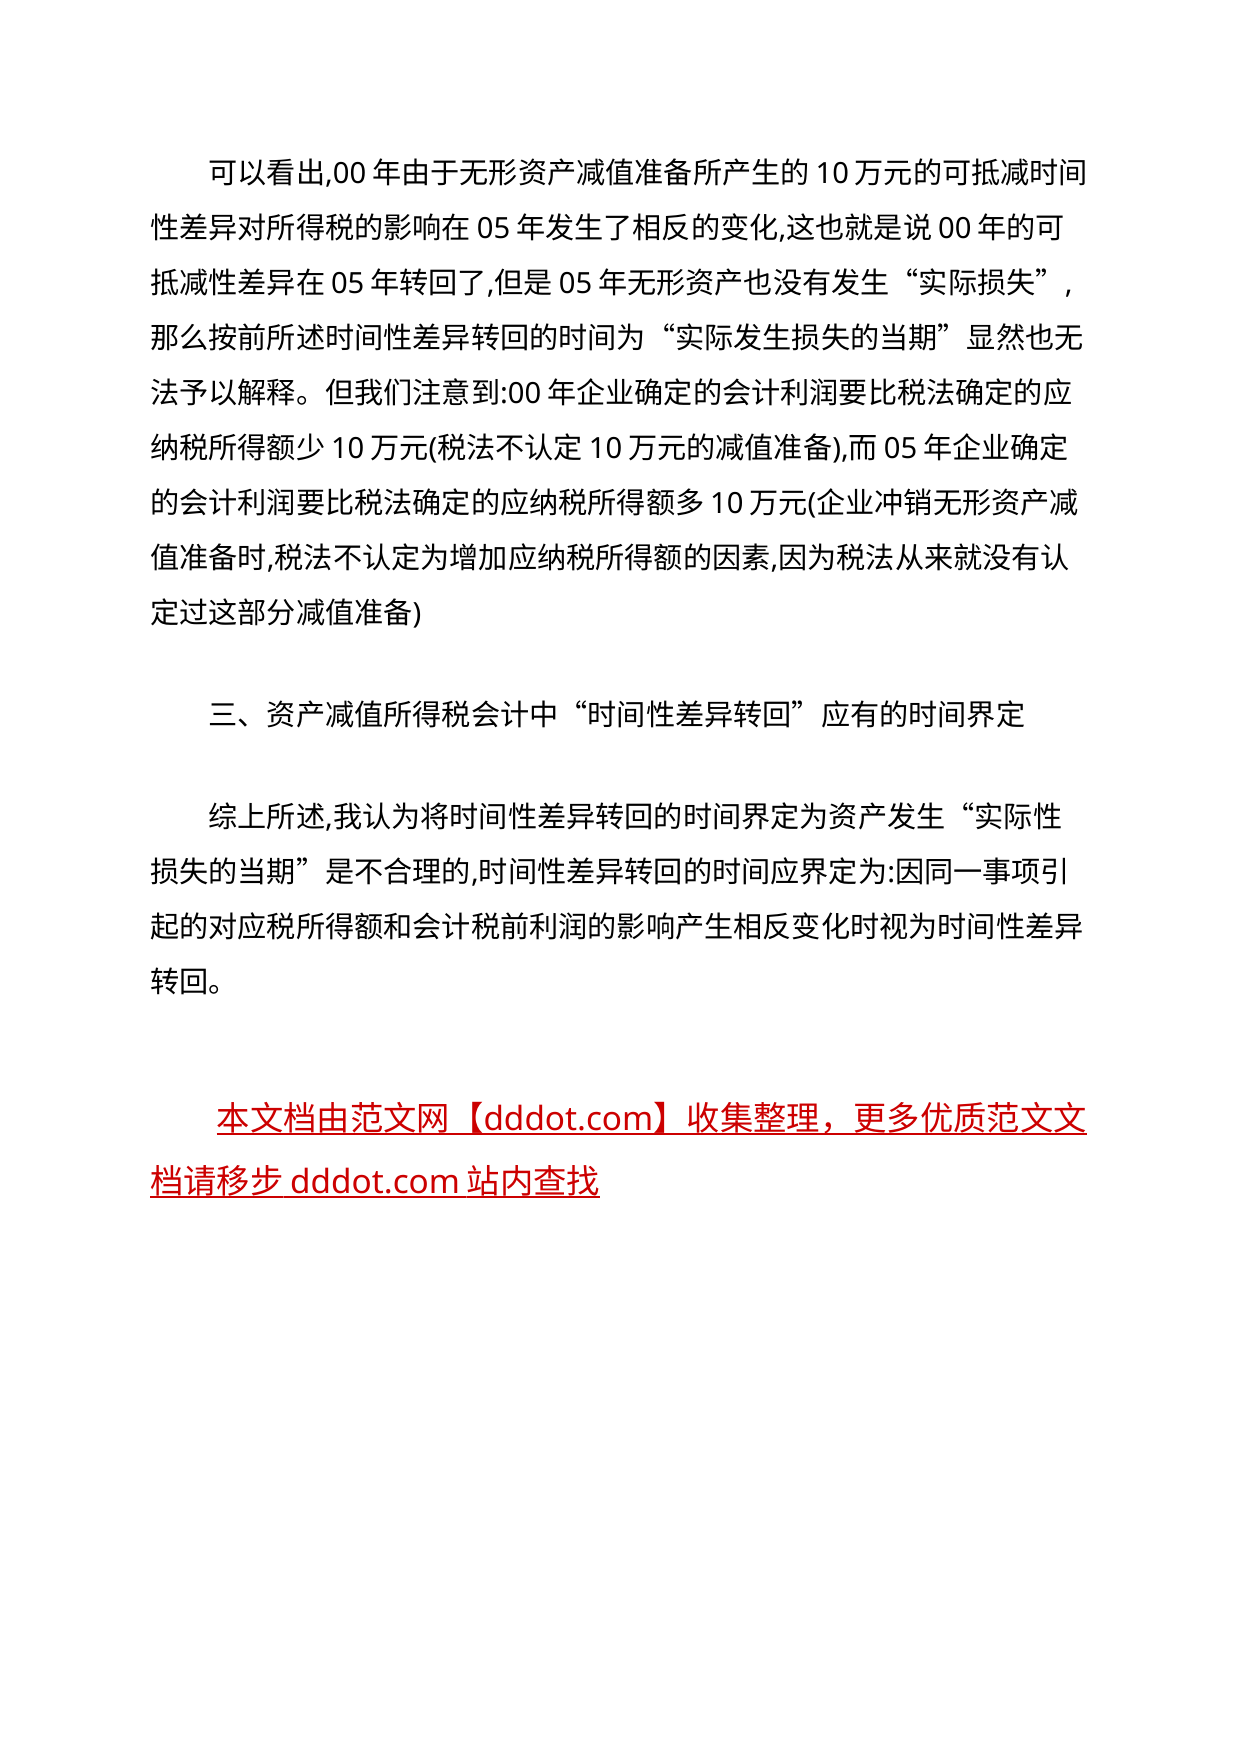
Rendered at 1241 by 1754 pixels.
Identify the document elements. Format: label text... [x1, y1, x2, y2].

text 可以看出,00年由于无形资产减值准备所产生的10万元的可抵减时间性差异对所得税的影响在05年发生了相反的变化,这也就是说00年的可抵减性差异在05年转回了,但是05年无形资产也没有发生“实际损失”,那么按前所述时间性差异转回的时间为“实际发生损失的当期”显然也无法予以解释。但我们注意到:00年企业确定的会计利润要比税法确定的应纳税所得额少10万元(税法不认定10万元的减值准备),而05年企业确定的会计利润要比税法确定的应纳税所得额多10万元(企业冲销无形资产减值准备时,税法不认定为增加应纳税所得额的因素,因为税法从来就没有认定过这部分减值准备) [150, 150, 1090, 632]
text 综上所述,我认为将时间性差异转回的时间界定为资产发生“实际性损失的当期”是不合理的,时间性差异转回的时间应界定为:因同一事项引起的对应税所得额和会计税前利润的影响产生相反变化时视为时间性差异转回。 [150, 794, 1090, 1001]
text 三、资产减值所得税会计中“时间性差异转回”应有的时间界定 [150, 692, 1090, 734]
text 本文档由范文网【dddot.com】收集整理，更多优质范文文档请移步dddot.com站内查找 [150, 1092, 1090, 1203]
